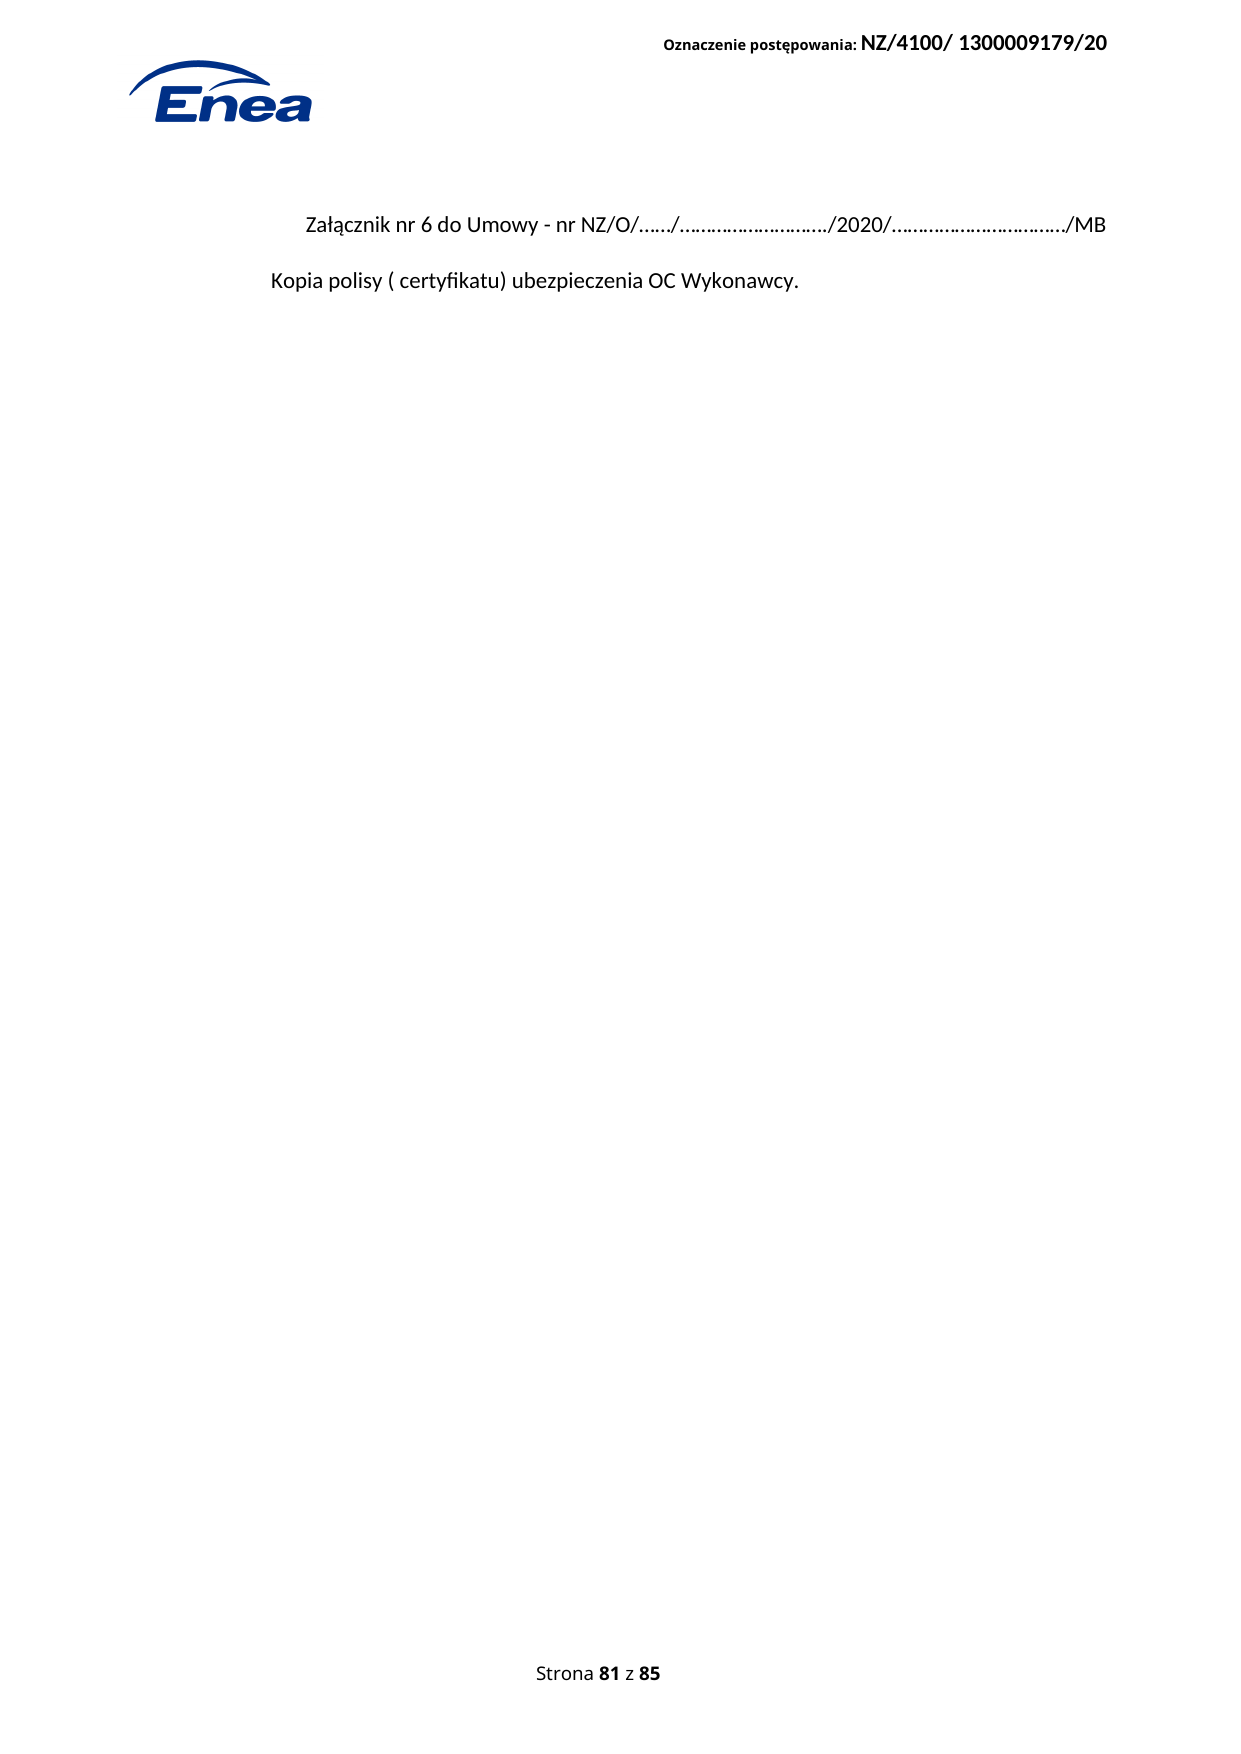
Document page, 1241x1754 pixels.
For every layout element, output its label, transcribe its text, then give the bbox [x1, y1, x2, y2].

picture [117, 50, 324, 124]
list Kopia polisy ( certyfikatu) ubezpieczenia OC Wykonawcy. [266, 266, 1107, 294]
text Załącznik nr 6 do Umowy - nr NZ/O/……/………………………./2020/……………………………/MB [89, 210, 1107, 238]
